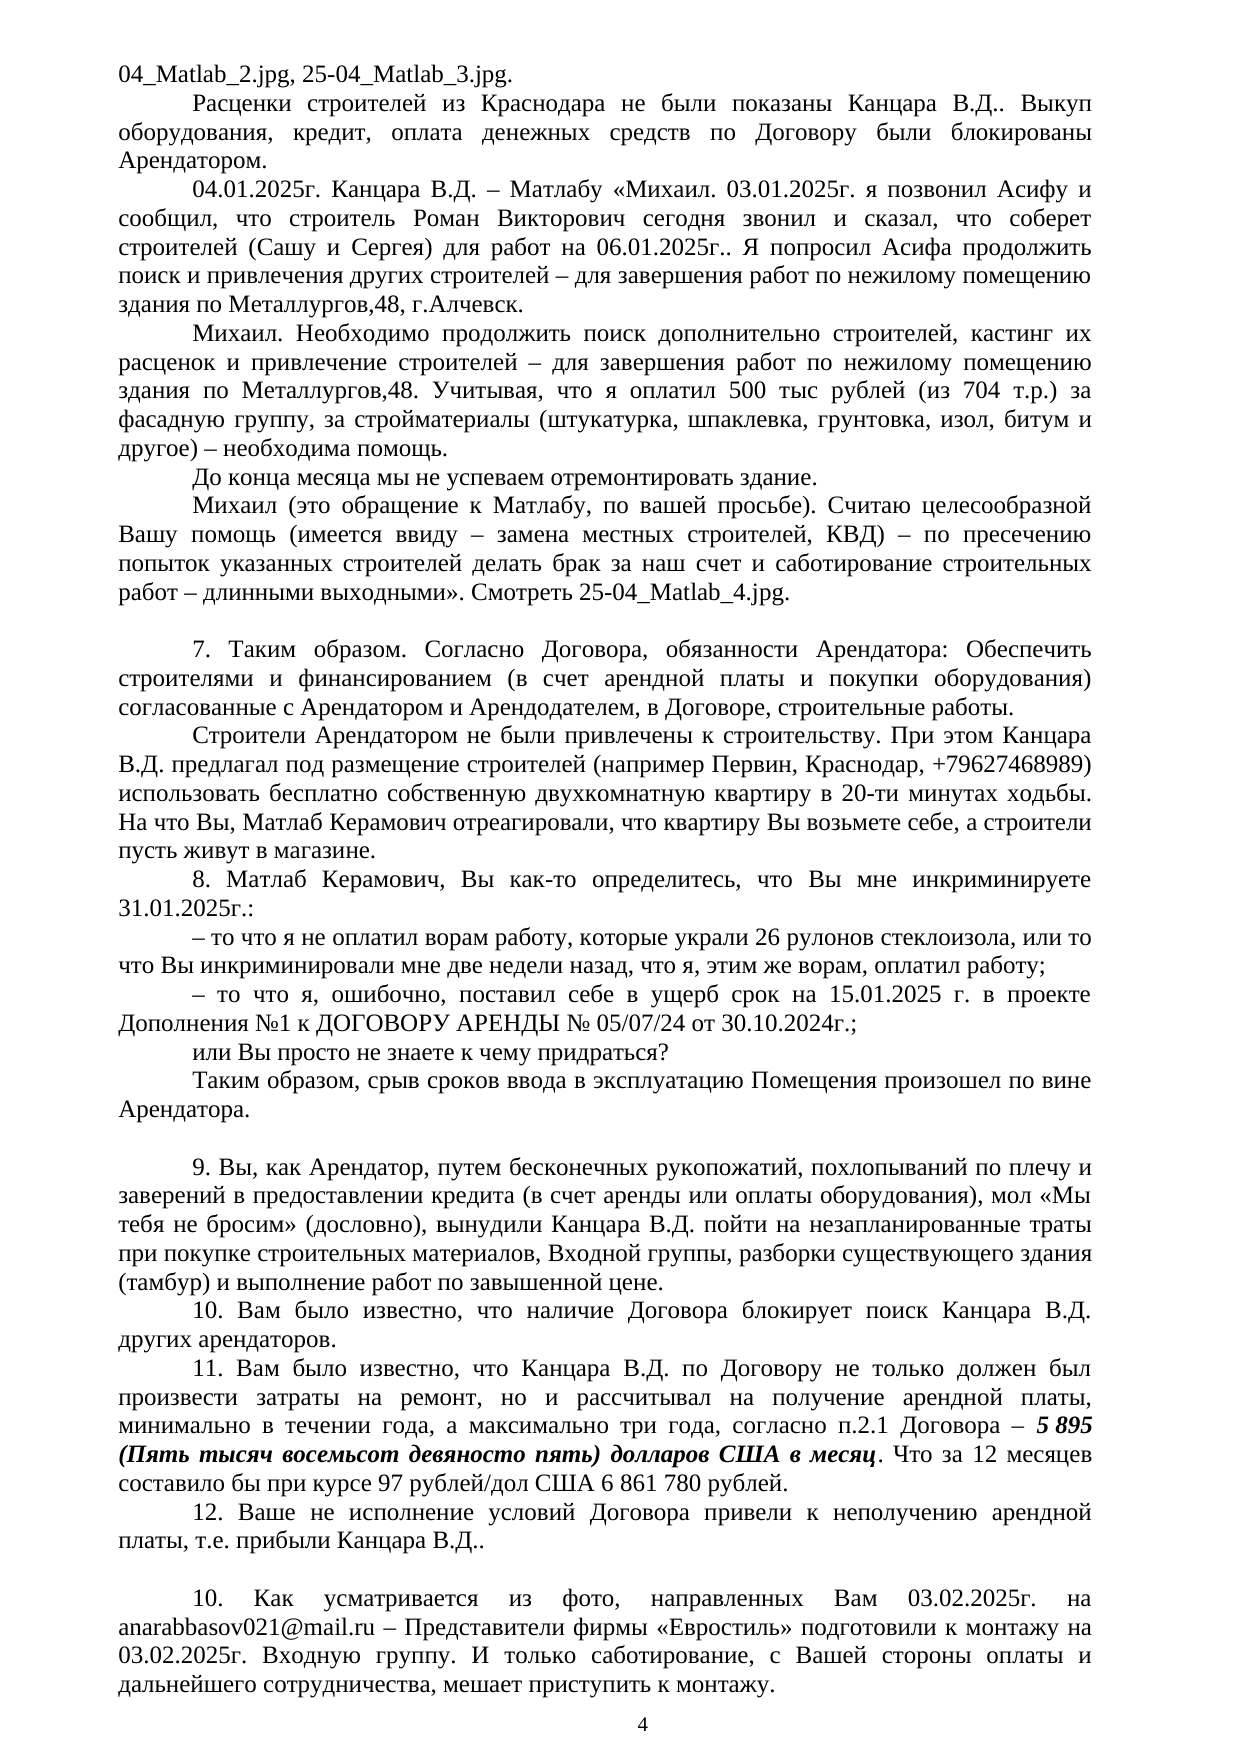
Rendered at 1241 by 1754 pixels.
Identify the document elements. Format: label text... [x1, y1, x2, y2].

text Михаил (это обращение к Матлабу, по вашей просьбе). Считаю целесообразной Вашу помощь (имеется ввиду – замена местных строителей, КВД) – по пресечению попыток указанных строителей делать брак за наш счет и саботирование строительных работ – длинными выходными». Смотреть 25-04_Matlab_4.jpg. [118, 490, 1093, 605]
text Строители Арендатором не были привлечены к строительству. При этом Канцара В.Д. предлагал под размещение строителей (например Первин, Краснодар, +79627468989) использовать бесплатно собственную двухкомнатную квартиру в 20-ти минутах ходьбы. На что Вы, Матлаб Керамович отреагировали, что квартиру Вы возьмете себе, а строители пусть живут в магазине. [118, 720, 1093, 864]
text 10. Как усматривается из фото, направленных Вам 03.02.2025г. на anarabbasov021@mail.ru – Представители фирмы «Евростиль» подготовили к монтажу на 03.02.2025г. Входную группу. И только саботирование, с Вашей стороны оплаты и дальнейшего сотрудничества, мешает приступить к монтажу. [118, 1583, 1093, 1698]
text Таким образом, срыв сроков ввода в эксплуатацию Помещения произошел по вине Арендатора. [118, 1065, 1093, 1123]
text 7. Таким образом. Согласно Договора, обязанности Арендатора: Обеспечить строителями и финансированием (в счет арендной платы и покупки оборудования) согласованные с Арендатором и Арендодателем, в Договоре, строительные работы. [118, 634, 1093, 720]
text До конца месяца мы не успеваем отремонтировать здание. [118, 462, 1093, 490]
text 10. Вам было известно, что наличие Договора блокирует поиск Канцара В.Д. других арендаторов. [118, 1295, 1093, 1353]
text 04.01.2025г. Канцара В.Д. – Матлабу «Михаил. 03.01.2025г. я позвонил Асифу и сообщил, что строитель Роман Викторович сегодня звонил и сказал, что соберет строителей (Сашу и Сергея) для работ на 06.01.2025г.. Я попросил Асифа продолжить поиск и привлечения других строителей – для завершения работ по нежилому помещению здания по Металлургов,48, г.Алчевск. [118, 174, 1093, 318]
text 12. Ваше не исполнение условий Договора привели к неполучению арендной платы, т.е. прибыли Канцара В.Д.. [118, 1497, 1093, 1554]
text – то что я не оплатил ворам работу, которые украли 26 рулонов стеклоизола, или то что Вы инкриминировали мне две недели назад, что я, этим же ворам, оплатил работу; [118, 922, 1093, 979]
text Михаил. Необходимо продолжить поиск дополнительно строителей, кастинг их расценок и привлечение строителей – для завершения работ по нежилому помещению здания по Металлургов,48. Учитывая, что я оплатил 500 тыс рублей (из 704 т.р.) за фасадную группу, за стройматериалы (штукатурка, шпаклевка, грунтовка, изол, битум и другое) – необходима помощь. [118, 318, 1093, 462]
text – то что я, ошибочно, поставил себе в ущерб срок на 15.01.2025 г. в проекте Дополнения №1 к ДОГОВОРУ АРЕНДЫ № 05/07/24 от 30.10.2024г.; [118, 979, 1093, 1037]
text 9. Вы, как Арендатор, путем бесконечных рукопожатий, похлопываний по плечу и заверений в предоставлении кредита (в счет аренды или оплаты оборудования), мол «Мы тебя не бросим» (дословно), вынудили Канцара В.Д. пойти на незапланированные траты при покупке строительных материалов, Входной группы, разборки существующего здания (тамбур) и выполнение работ по завышенной цене. [118, 1152, 1093, 1295]
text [118, 59, 1093, 88]
text 11. Вам было известно, что Канцара В.Д. по Договору не только должен был произвести затраты на ремонт, но и рассчитывал на получение арендной платы, минимально в течении года, а максимально три года, согласно п.2.1 Договора – 5 895 (Пять тысяч восемьсот девяносто пять) долларов США в месяц. Что за 12 месяцев составило бы при курсе 97 рублей/дол США 6 861 780‬ рублей. [118, 1353, 1093, 1497]
text Расценки строителей из Краснодара не были показаны Канцара В.Д.. Выкуп оборудования, кредит, оплата денежных средств по Договору были блокированы Арендатором. [118, 88, 1093, 174]
text или Вы просто не знаете к чему придраться? [118, 1037, 1093, 1065]
text 8. Матлаб Керамович, Вы как-то определитесь, что Вы мне инкриминируете 31.01.2025г.: [118, 864, 1093, 922]
